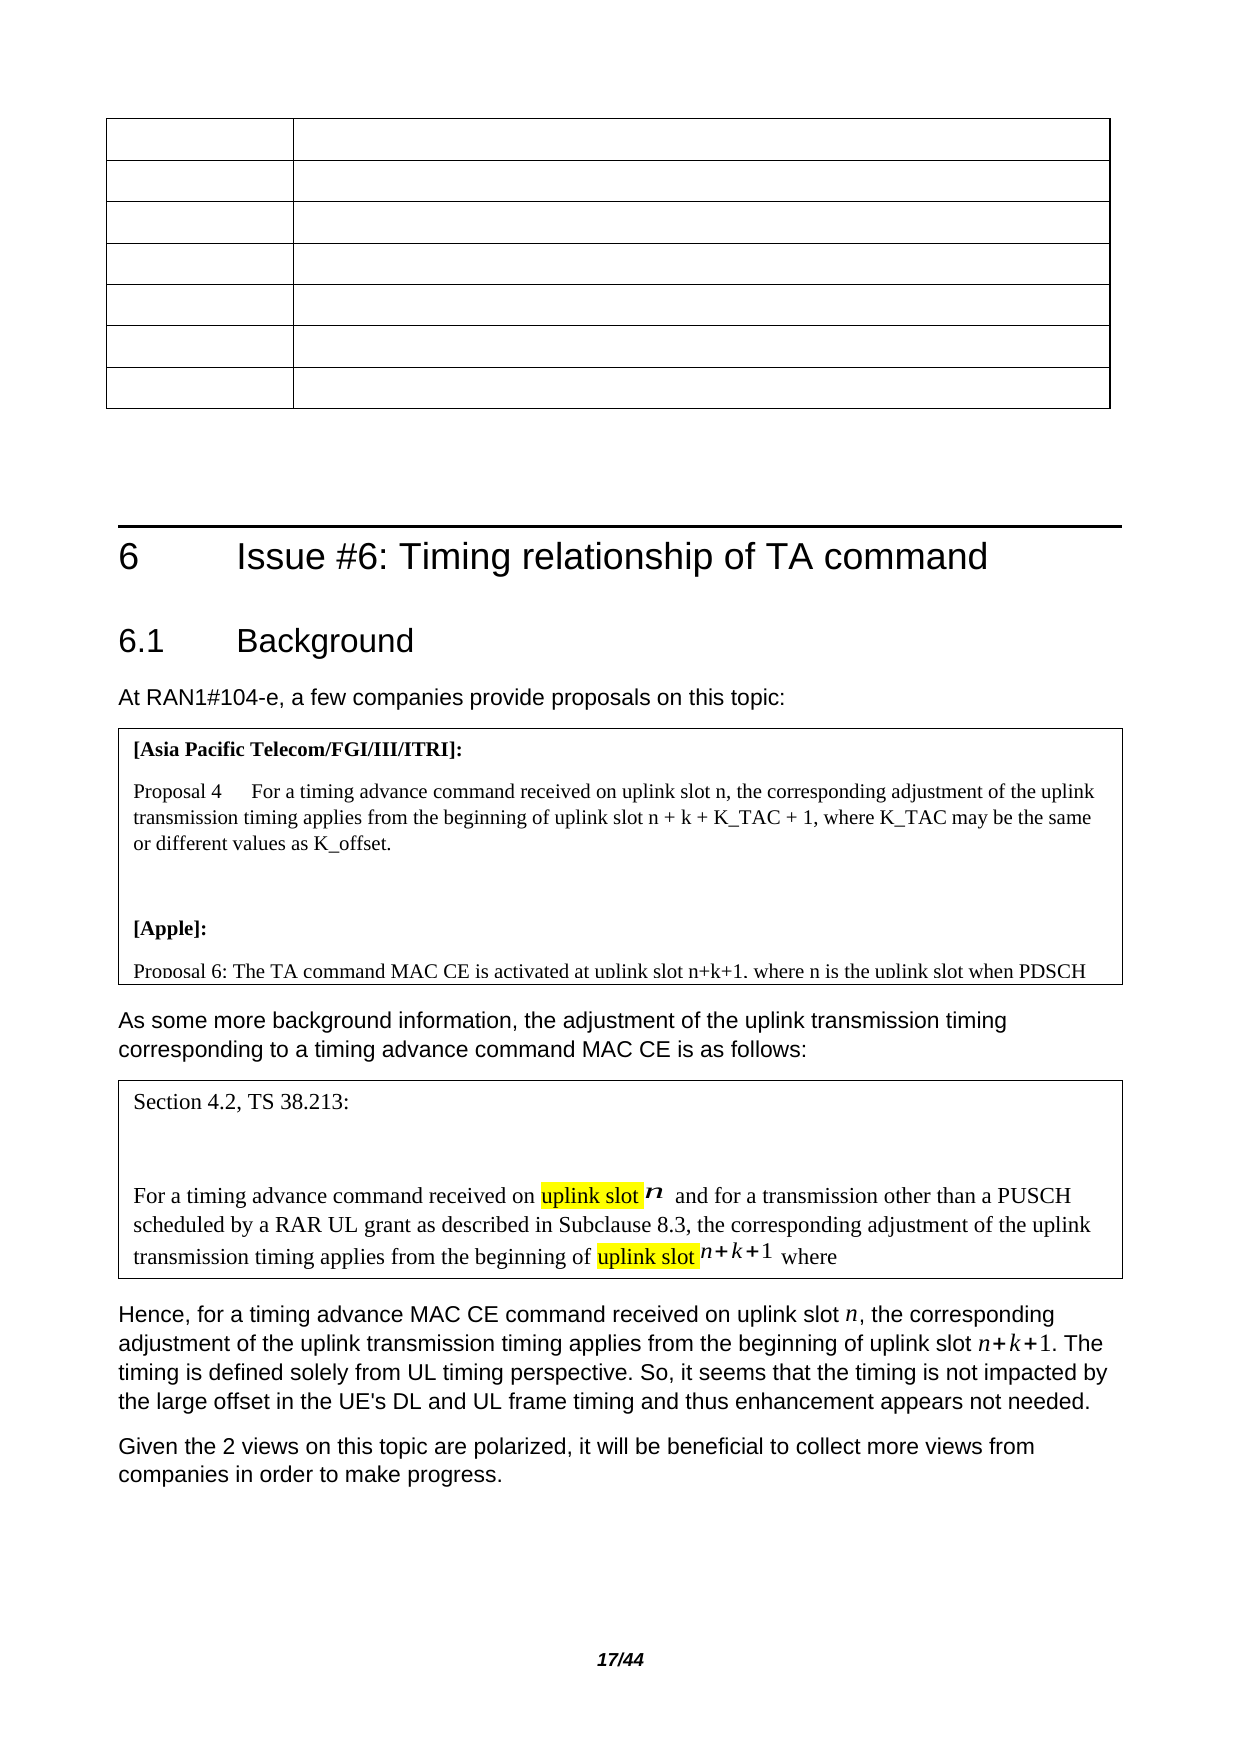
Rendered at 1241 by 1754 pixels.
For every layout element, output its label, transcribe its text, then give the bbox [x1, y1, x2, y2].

text Hence, for a timing advance MAC CE command received on uplink slot , the corresponding adjustment of the uplink transmission timing applies from the beginning of uplink slot . The timing is defined solely from UL timing perspective. So, it seems that the timing is not impacted by the large offset in the UE's DL and UL frame timing and thus enhancement appears not needed. [118, 1300, 1122, 1414]
table_cell [294, 285, 1109, 325]
table_cell [294, 326, 1109, 367]
text Given the 2 views on this topic are polarized, it will be beneficial to collect more views from companies in order to make progress. [118, 1433, 1122, 1488]
table_cell [107, 119, 293, 159]
table_cell [294, 368, 1109, 408]
text At RAN1#104-e, a few companies provide proposals on this topic: [118, 684, 1122, 710]
table_cell [107, 326, 293, 367]
table_cell [107, 285, 293, 325]
text As some more background information, the adjustment of the uplink transmission timing corresponding to a timing advance command MAC CE is as follows: [118, 1007, 1122, 1062]
table_cell [294, 119, 1109, 159]
table_cell [294, 161, 1109, 201]
table_cell [107, 368, 293, 408]
table_cell [294, 244, 1109, 284]
subtitle 6 Issue #6: Timing relationship of TA command [118, 528, 1122, 577]
table_cell [294, 202, 1109, 242]
table_cell [107, 161, 293, 201]
table_cell [107, 202, 293, 242]
subtitle 6.1 Background [118, 621, 1122, 659]
table_cell [107, 244, 293, 284]
